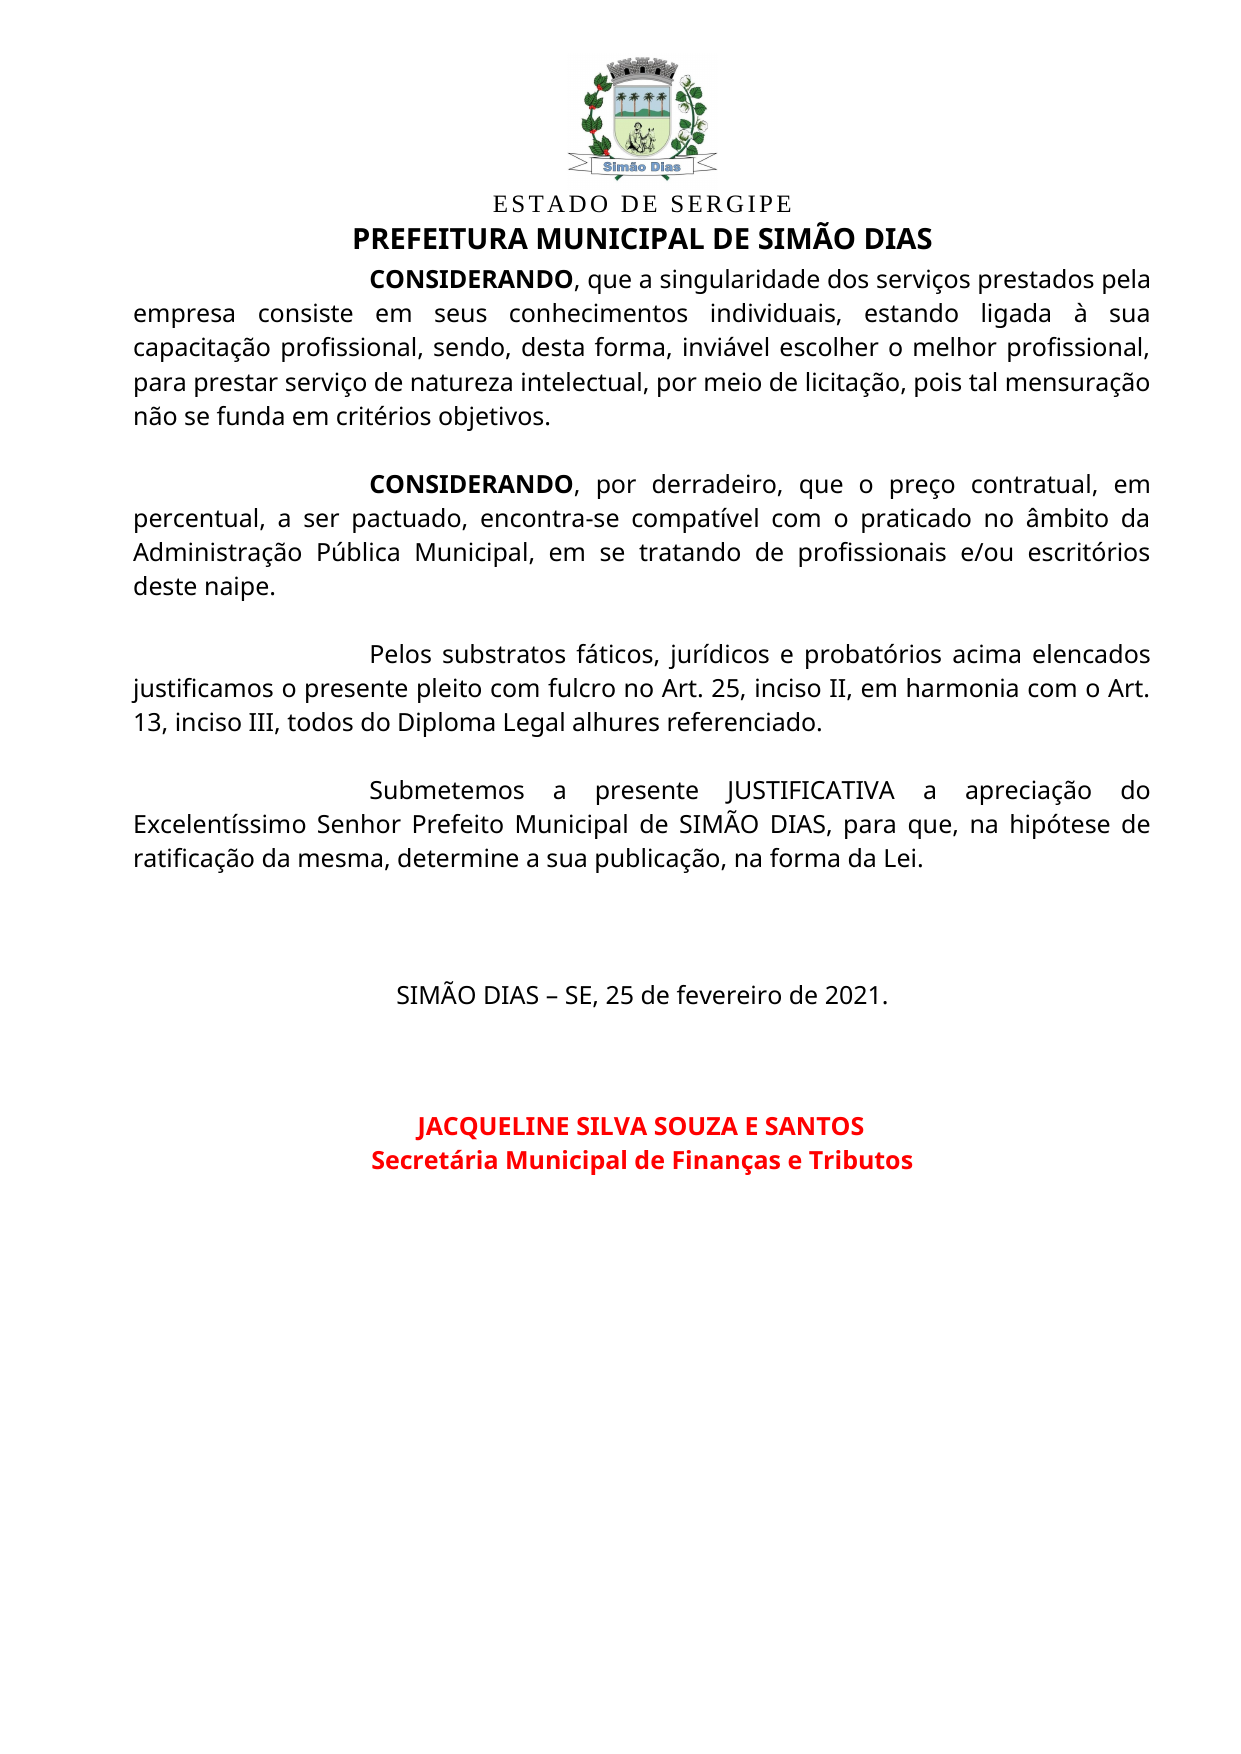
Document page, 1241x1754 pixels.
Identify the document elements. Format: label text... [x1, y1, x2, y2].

text Secretária Municipal de Finanças e Tributos [133, 1142, 1152, 1176]
text Pelos substratos fáticos, jurídicos e probatórios acima elencados justificamos o presente pleito com fulcro no Art. 25, inciso II, em harmonia com o Art. 13, inciso III, todos do Diploma Legal alhures referenciado. [133, 637, 1152, 739]
picture [566, 53, 719, 190]
text CONSIDERANDO, por derradeiro, que o preço contratual, em percentual, a ser pactuado, encontra-se compatível com o praticado no âmbito da Administração Pública Municipal, em se tratando de profissionais e/ou escritórios deste naipe. [133, 466, 1152, 603]
text JACQUELINE SILVA SOUZA E SANTOS [133, 1108, 1152, 1142]
text SIMÃO DIAS – SE, 25 de fevereiro de 2021. [133, 977, 1152, 1011]
text CONSIDERANDO, que a singularidade dos serviços prestados pela empresa consiste em seus conhecimentos individuais, estando ligada à sua capacitação profissional, sendo, desta forma, inviável escolher o melhor profissional, para prestar serviço de natureza intelectual, por meio de licitação, pois tal mensuração não se funda em critérios objetivos. [133, 262, 1152, 432]
text Submetemos a presente JUSTIFICATIVA a apreciação do Excelentíssimo Senhor Prefeito Municipal de SIMÃO DIAS, para que, na hipótese de ratificação da mesma, determine a sua publicação, na forma da Lei. [133, 773, 1152, 875]
